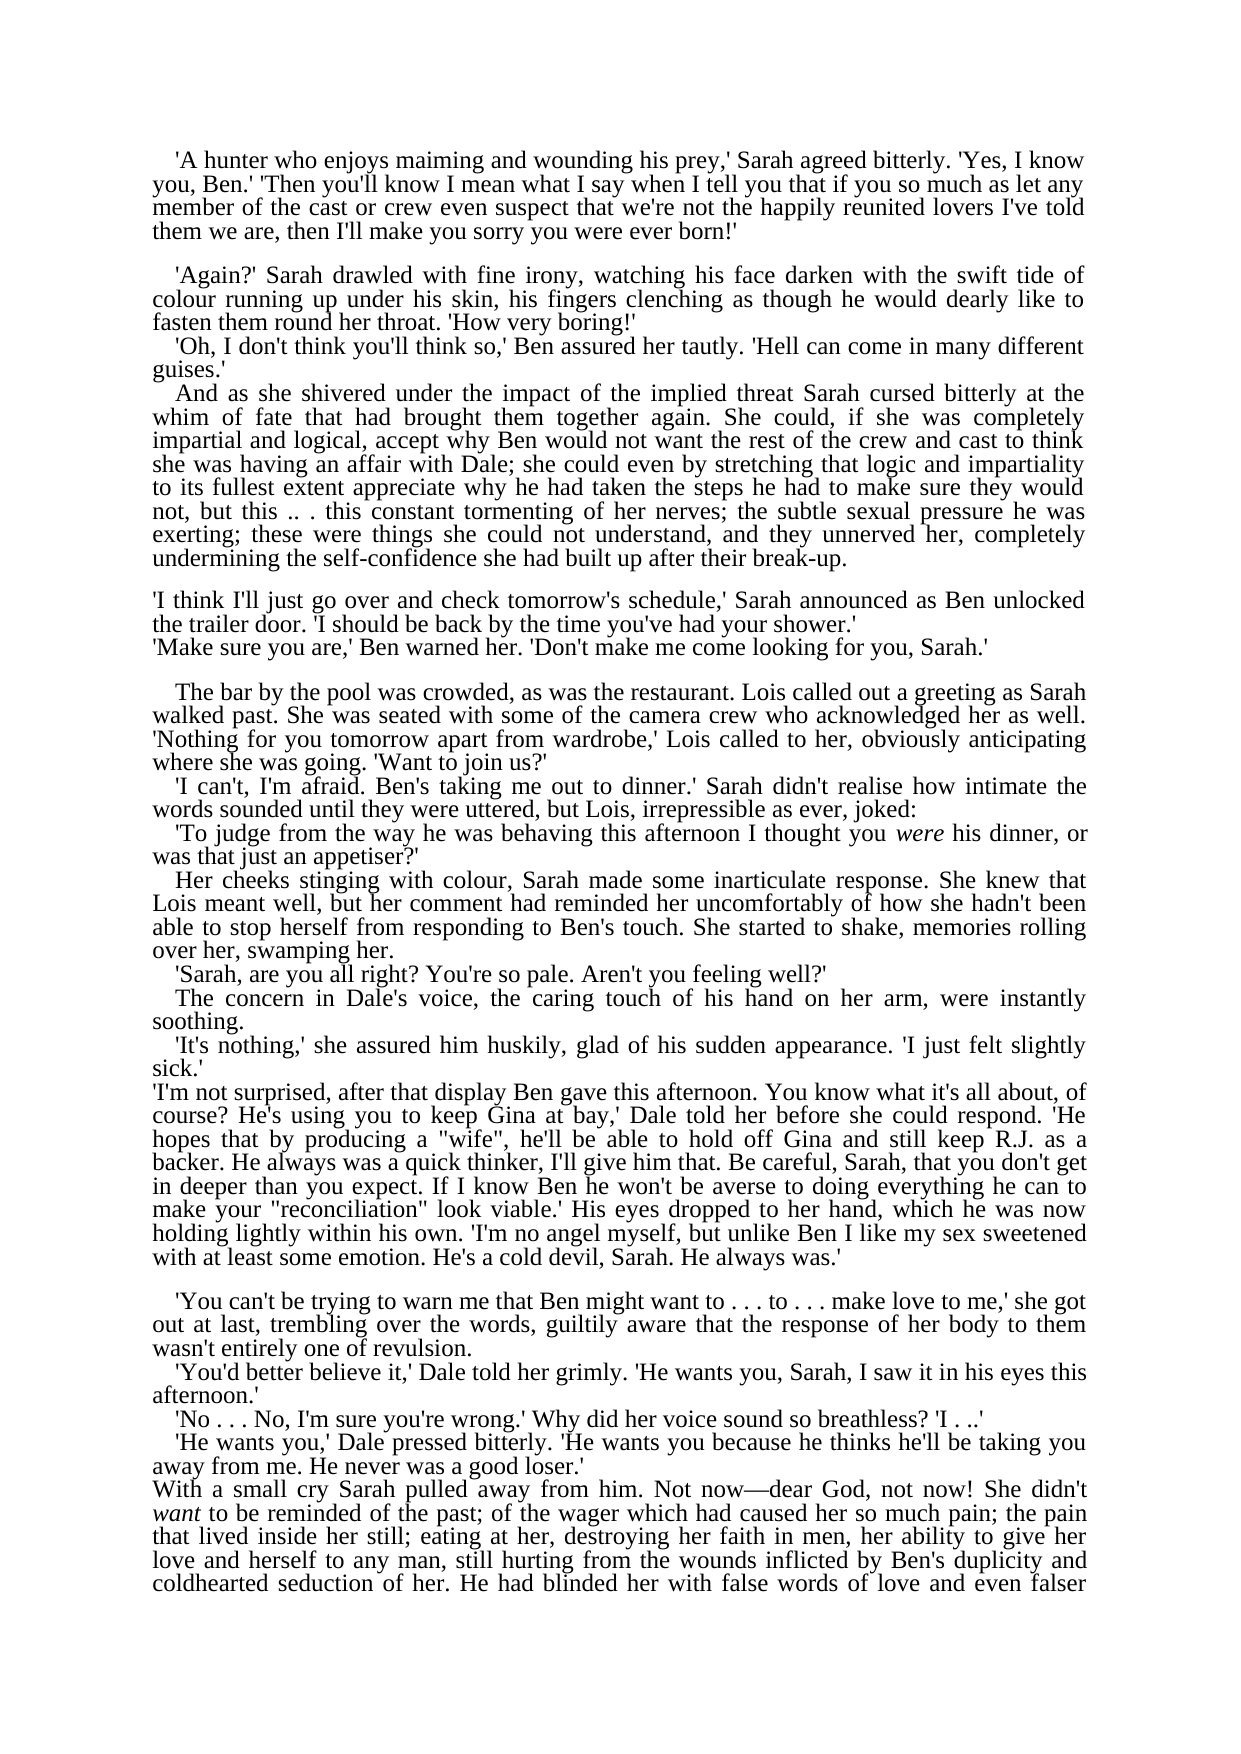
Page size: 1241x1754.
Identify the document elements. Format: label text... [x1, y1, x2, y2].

text 'I can't, I'm afraid. Ben's taking me out to dinner.' Sarah didn't realise how intimate the words sounded until they were uttered, but Lois, irrepressible as ever, joked: [152, 775, 1088, 822]
text 'To judge from the way he was behaving this afternoon I thought you were his dinner, or was that just an appetiser?' [152, 822, 1088, 869]
text 'Again?' Sarah drawled with fine irony, watching his face darken with the swift tide of colour running up under his skin, his fingers clenching as though he would dearly like to fasten them round her throat. 'How very boring!' [152, 265, 1086, 336]
text 'Sarah, are you all right? You're so pale. Aren't you feeling well?' [152, 964, 1088, 987]
text And as she shivered under the impact of the implied threat Sarah cursed bitterly at the whim of fate that had brought them together again. She could, if she was completely impartial and logical, accept why Ben would not want the rest of the crew and cast to think she was having an affair with Dale; she could even by stretching that logic and impartiality to its fullest extent appreciate why he had taken the steps he had to make sure they would not, but this .. . this constant tormenting of her nerves; the subtle sexual pressure he was exerting; these were things she could not understand, and they unnerved her, completely undermining the self-confidence she had built up after their break-up. [152, 383, 1086, 571]
text 'No . . . No, I'm sure you're wrong.' Why did her voice sound so breathless? 'I . ..' [152, 1408, 1088, 1432]
text 'You can't be trying to warn me that Ben might want to . . . to . . . make love to me,' she got out at last, trembling over the words, guiltily aware that the response of her body to them wasn't entirely one of revulsion. [152, 1291, 1088, 1361]
text 'He wants you,' Dale pressed bitterly. 'He wants you because he thinks he'll be taking you away from me. He never was a good loser.' [152, 1432, 1088, 1479]
text 'Oh, I don't think you'll think so,' Ben assured her tautly. 'Hell can come in many different guises.' [152, 336, 1086, 383]
text 'I'm not surprised, after that display Ben gave this afternoon. You know what it's all about, of course? He's using you to keep Gina at bay,' Dale told her before she could respond. 'He hopes that by producing a "wife", he'll be able to hold off Gina and still keep R.J. as a backer. He always was a quick thinker, I'll give him that. Be careful, Sarah, that you don't get in deeper than you expect. If I know Ben he won't be averse to doing everything he can to make your "reconciliation" look viable.' His eyes dropped to her hand, which he was now holding lightly within his own. 'I'm no angel myself, but unlike Ben I like my sex sweetened with at least some emotion. He's a cold devil, Sarah. He always was.' [152, 1081, 1088, 1270]
text 'I think I'll just go over and check tomorrow's schedule,' Sarah announced as Ben unlocked the trailer door. 'I should be back by the time you've had your shower.' [152, 590, 1086, 637]
text 'A hunter who enjoys maiming and wounding his prey,' Sarah agreed bitterly. 'Yes, I know you, Ben.' 'Then you'll know I mean what I say when I tell you that if you so much as let any member of the cast or crew even suspect that we're not the happily reunited lovers I've told them we are, then I'll make you sorry you were ever born!' [152, 150, 1086, 244]
text Her cheeks stinging with colour, Sarah made some inarticulate response. She knew that Lois meant well, but her comment had reminded her uncomfortably of how she hadn't been able to stop herself from responding to Ben's touch. She started to shake, memories rolling over her, swamping her. [152, 869, 1088, 964]
text 'You'd better believe it,' Dale told her grimly. 'He wants you, Sarah, I saw it in his eyes this afternoon.' [152, 1361, 1088, 1408]
text 'Make sure you are,' Ben warned her. 'Don't make me come looking for you, Sarah.' [152, 637, 1090, 660]
text 'It's nothing,' she assured him huskily, glad of his sudden appearance. 'I just felt slightly sick.' [152, 1034, 1088, 1081]
text The concern in Dale's voice, the caring touch of his hand on her arm, were instantly soothing. [152, 987, 1088, 1034]
text The bar by the pool was crowded, as was the restaurant. Lois called out a greeting as Sarah walked past. She was seated with some of the camera crew who acknowledged her as well. 'Nothing for you tomorrow apart from wardrobe,' Lois called to her, obviously anticipating where she was going. 'Want to join us?' [152, 681, 1088, 775]
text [152, 1479, 1088, 1597]
